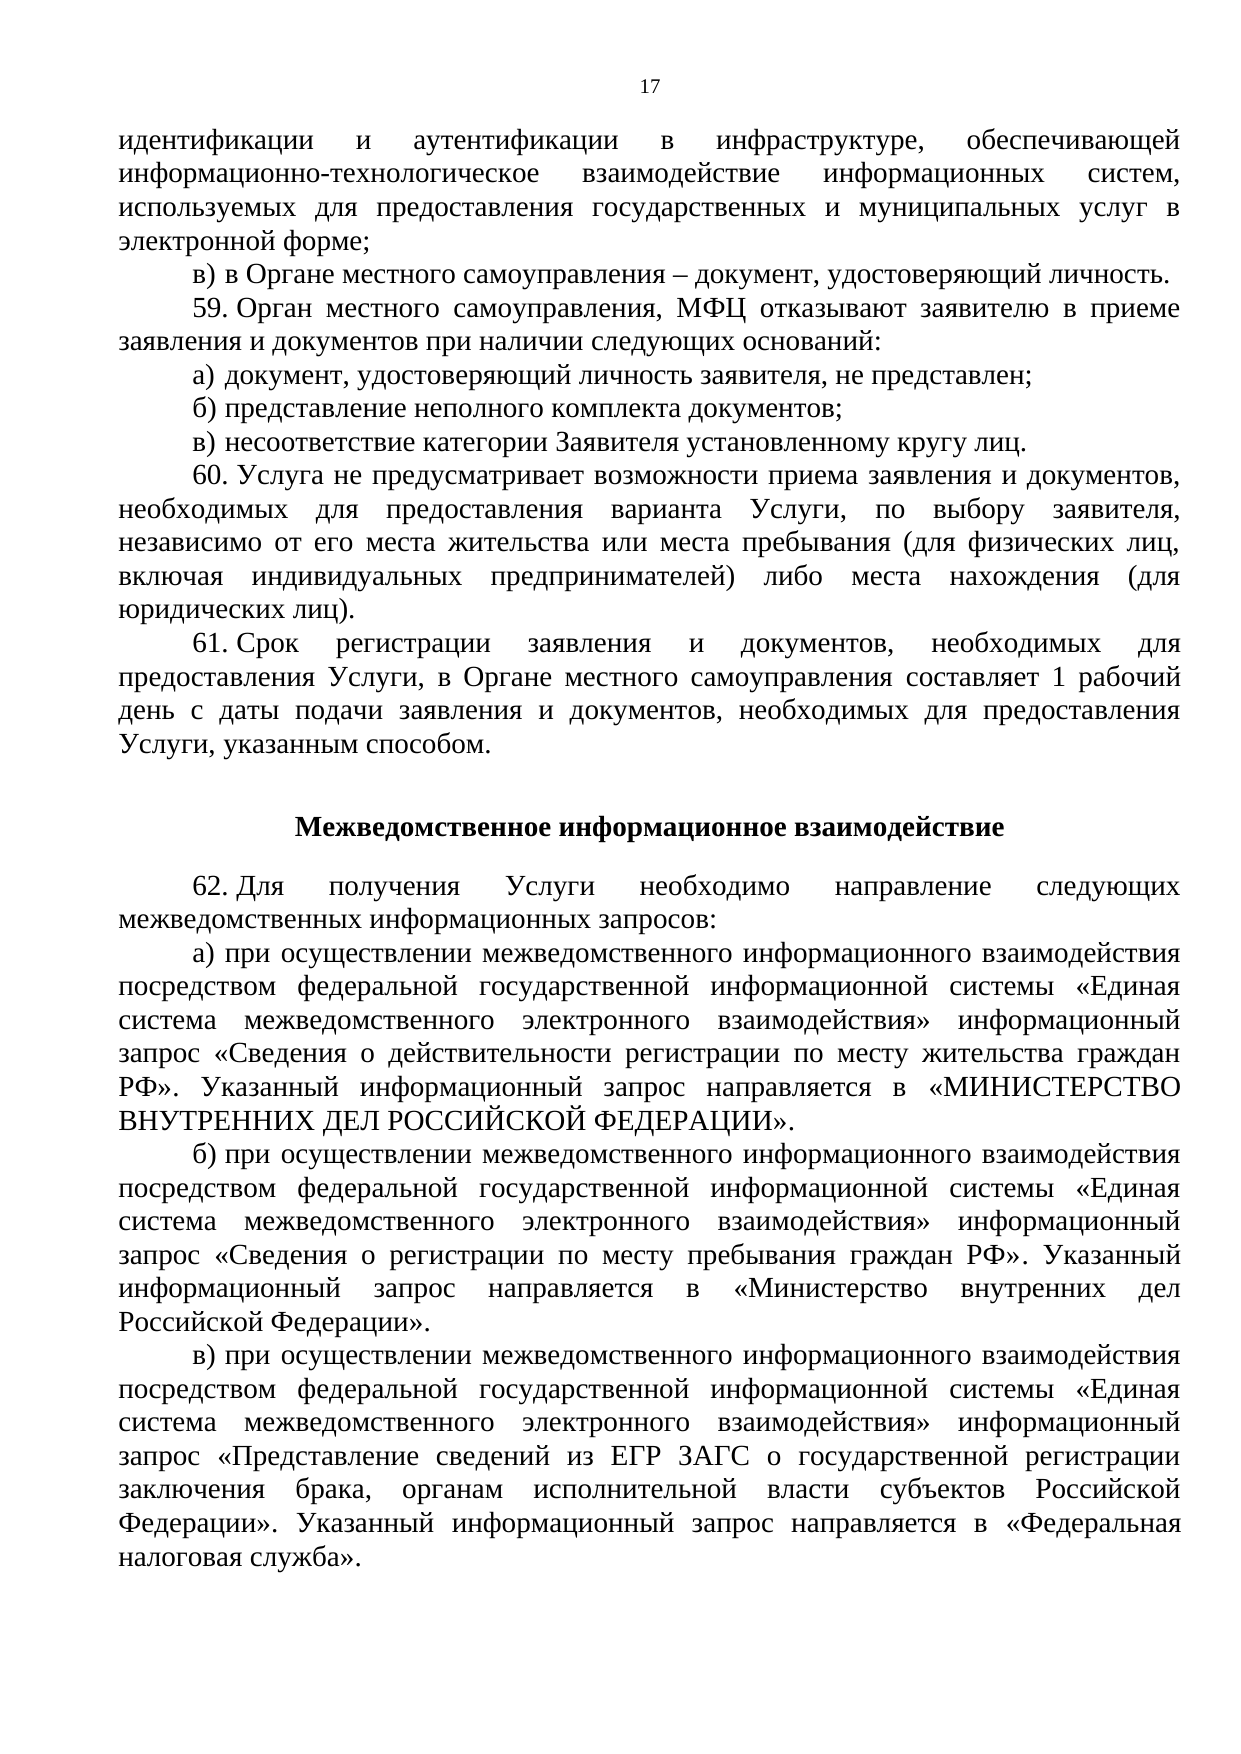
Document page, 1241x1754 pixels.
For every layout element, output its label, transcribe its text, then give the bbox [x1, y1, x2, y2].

text Межведомственное информационное взаимодействие [118, 809, 1181, 843]
list при осуществлении межведомственного информационного взаимодействия посредством федеральной государственной информационной системы «Единая система межведомственного электронного взаимодействия» информационный запрос «Сведения о регистрации по месту пребывания граждан РФ». Указанный информационный запрос направляется в «Министерство внутренних дел Российской Федерации». [118, 1136, 1181, 1337]
list несоответствие категории Заявителя установленному кругу лиц. [118, 424, 1181, 457]
list в Органе местного самоуправления – документ, удостоверяющий личность. [118, 256, 1181, 290]
list документ, удостоверяющий личность заявителя, не представлен; [118, 357, 1181, 390]
list при осуществлении межведомственного информационного взаимодействия посредством федеральной государственной информационной системы «Единая система межведомственного электронного взаимодействия» информационный запрос «Сведения о действительности регистрации по месту жительства граждан РФ». Указанный информационный запрос направляется в «МИНИСТЕРСТВО ВНУТРЕННИХ ДЕЛ РОССИЙСКОЙ ФЕДЕРАЦИИ». [118, 935, 1181, 1136]
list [118, 122, 1181, 256]
list представление неполного комплекта документов; [118, 390, 1181, 424]
list Для получения Услуги необходимо направление следующих межведомственных информационных запросов: [118, 868, 1181, 935]
list Срок регистрации заявления и документов, необходимых для предоставления Услуги, в Органе местного самоуправления составляет 1 рабочий день с даты подачи заявления и документов, необходимых для предоставления Услуги, указанным способом. [118, 625, 1181, 759]
list Орган местного самоуправления, МФЦ отказывают заявителю в приеме заявления и документов при наличии следующих оснований: [118, 290, 1181, 357]
list при осуществлении межведомственного информационного взаимодействия посредством федеральной государственной информационной системы «Единая система межведомственного электронного взаимодействия» информационный запрос «Представление сведений из ЕГР ЗАГС о государственной регистрации заключения брака, органам исполнительной власти субъектов Российской Федерации». Указанный информационный запрос направляется в «Федеральная налоговая служба». [118, 1337, 1181, 1572]
list Услуга не предусматривает возможности приема заявления и документов, необходимых для предоставления варианта Услуги, по выбору заявителя, независимо от его места жительства или места пребывания (для физических лиц, включая индивидуальных предпринимателей) либо места нахождения (для юридических лиц). [118, 457, 1181, 625]
